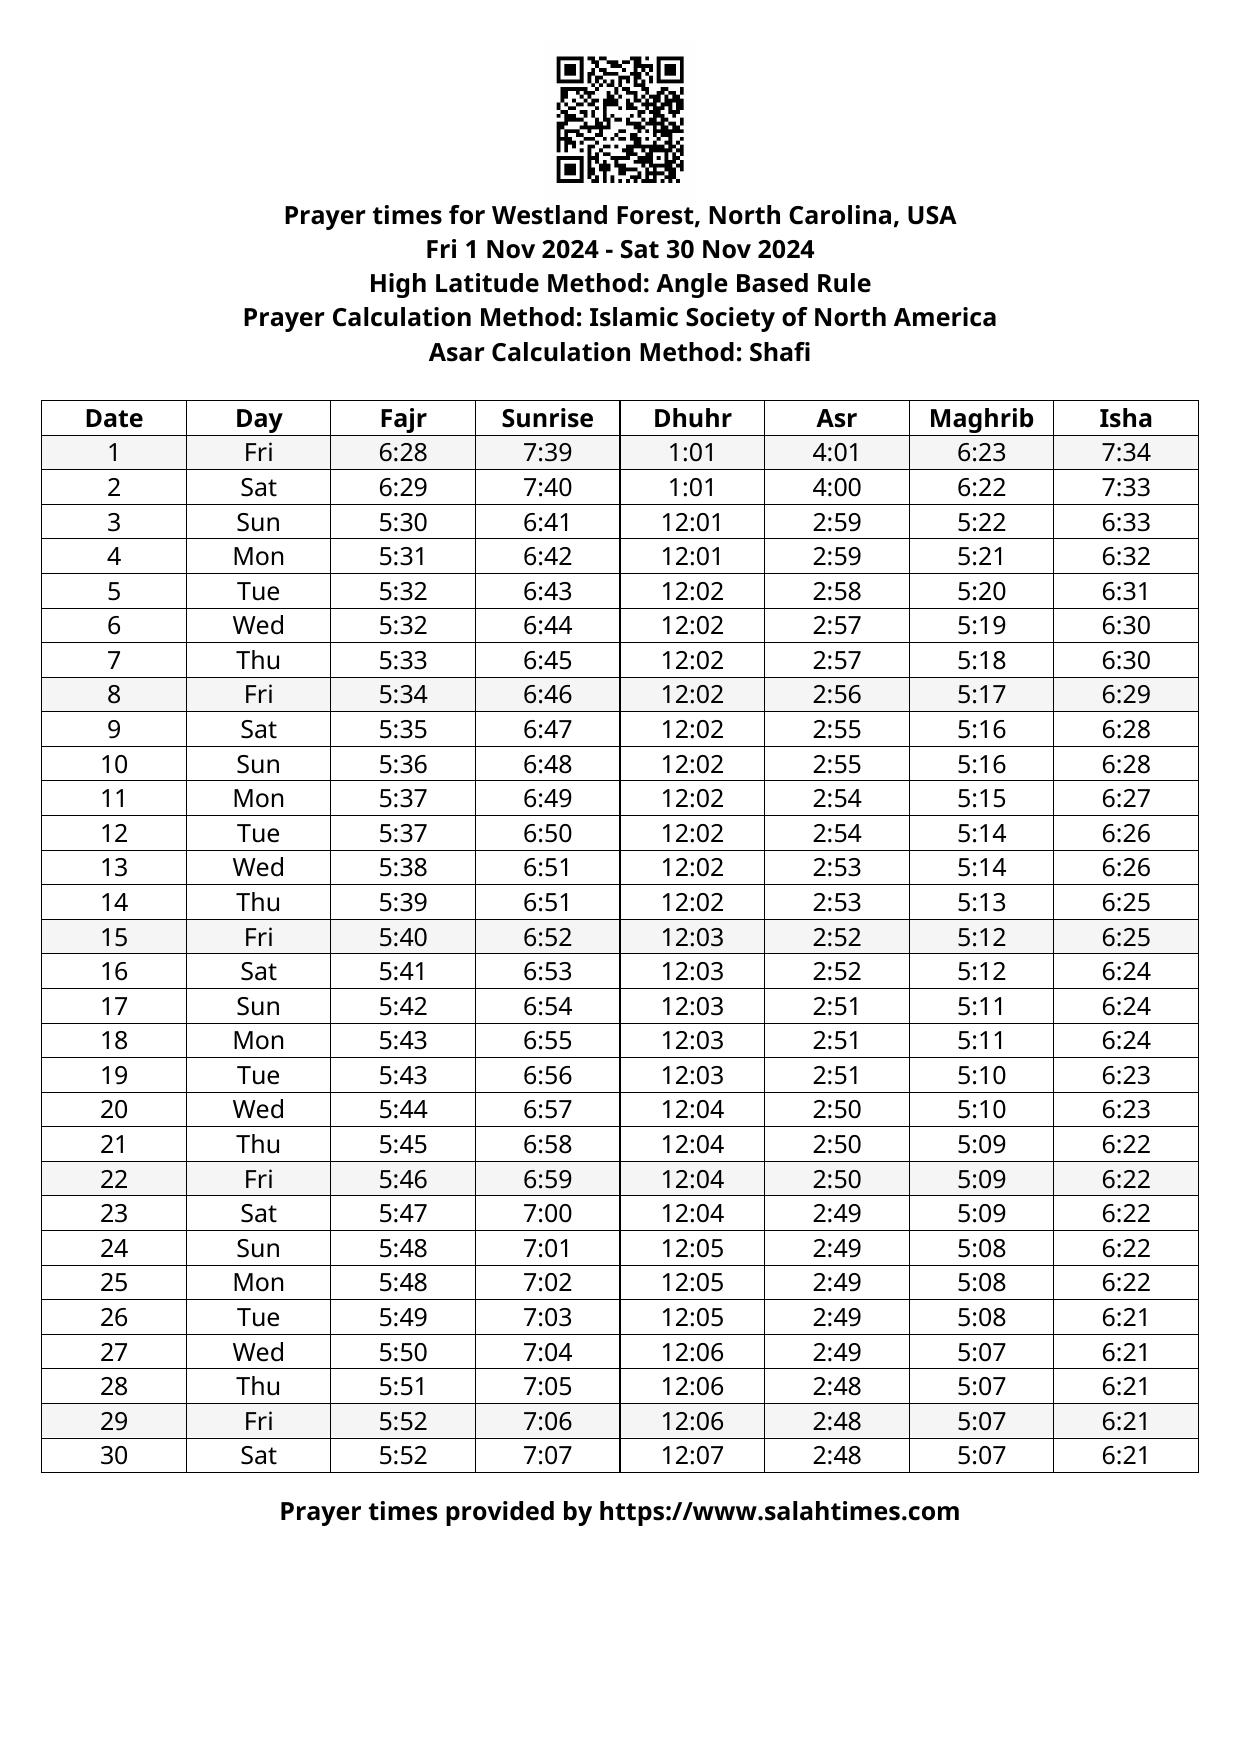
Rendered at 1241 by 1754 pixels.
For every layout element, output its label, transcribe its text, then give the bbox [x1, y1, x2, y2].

table_cell 6:26 [1054, 816, 1198, 849]
table_cell 2 [42, 470, 186, 504]
table_cell 12:05 [621, 1300, 764, 1334]
table_cell 2:58 [765, 574, 909, 607]
table_cell 6:50 [476, 816, 619, 849]
table_cell 12:03 [621, 920, 764, 953]
table_cell 5:20 [910, 574, 1053, 607]
table_cell 5:52 [331, 1439, 475, 1472]
table_cell Fri [187, 1404, 330, 1437]
table_cell 1:01 [621, 436, 764, 469]
table_cell Fri [187, 678, 330, 711]
table_cell 5:19 [910, 609, 1053, 642]
table_cell 6:51 [476, 885, 619, 919]
table_cell 6:24 [1054, 989, 1198, 1022]
table_cell 19 [42, 1058, 186, 1092]
table_cell 5:22 [910, 505, 1053, 538]
table_cell 5:09 [910, 1162, 1053, 1195]
table_cell 6 [42, 609, 186, 642]
table_cell 6:24 [1054, 1024, 1198, 1057]
table_cell 6:23 [1054, 1093, 1198, 1126]
table_cell 6:21 [1054, 1335, 1198, 1368]
table_cell 2:59 [765, 539, 909, 573]
table_cell 6:28 [1054, 712, 1198, 746]
table_cell 6:43 [476, 574, 619, 607]
table_cell 6:32 [1054, 539, 1198, 573]
table_cell 6:30 [1054, 643, 1198, 677]
table_cell Thu [187, 643, 330, 677]
table_cell 6:33 [1054, 505, 1198, 538]
table_cell 6:21 [1054, 1404, 1198, 1437]
table_cell Thu [187, 885, 330, 919]
table_cell 2:48 [765, 1404, 909, 1437]
table_cell 5:33 [331, 643, 475, 677]
table_cell 5:12 [910, 954, 1053, 988]
table_cell 2:51 [765, 1058, 909, 1092]
table_cell 2:49 [765, 1266, 909, 1299]
table_cell 20 [42, 1093, 186, 1126]
table_cell 2:54 [765, 781, 909, 815]
table_cell 12:02 [621, 816, 764, 849]
table_cell 6:55 [476, 1024, 619, 1057]
table_cell 12:02 [621, 851, 764, 884]
table_cell 12:03 [621, 1024, 764, 1057]
table_cell 6:26 [1054, 851, 1198, 884]
table_cell 8 [42, 678, 186, 711]
table_cell 5:48 [331, 1231, 475, 1264]
table_cell 5:11 [910, 1024, 1053, 1057]
table_cell Thu [187, 1369, 330, 1403]
table_cell 21 [42, 1127, 186, 1161]
table_cell 5:10 [910, 1093, 1053, 1126]
table_cell 13 [42, 851, 186, 884]
table_cell 6:22 [1054, 1127, 1198, 1161]
table_cell 12:04 [621, 1162, 764, 1195]
table_cell 1 [42, 436, 186, 469]
text Fri 1 Nov 2024 - Sat 30 Nov 2024 [42, 232, 1198, 266]
table_cell 5:07 [910, 1369, 1053, 1403]
table_cell 3 [42, 505, 186, 538]
table_cell 5:08 [910, 1266, 1053, 1299]
table_cell 5:08 [910, 1300, 1053, 1334]
text Prayer Calculation Method: Islamic Society of North America [42, 300, 1198, 334]
text Prayer times for Westland Forest, North Carolina, USA [42, 198, 1198, 232]
table_cell 6:46 [476, 678, 619, 711]
table_cell 30 [42, 1439, 186, 1472]
table_cell 7 [42, 643, 186, 677]
table_cell 5:37 [331, 816, 475, 849]
table_cell 2:51 [765, 989, 909, 1022]
table_header Isha [1054, 401, 1198, 434]
table_cell Sun [187, 989, 330, 1022]
table_cell 12:04 [621, 1127, 764, 1161]
table_cell 2:59 [765, 505, 909, 538]
table_cell 5:13 [910, 885, 1053, 919]
table_cell 2:50 [765, 1093, 909, 1126]
table_cell 5:10 [910, 1058, 1053, 1092]
table_cell 12:02 [621, 574, 764, 607]
table_cell 6:47 [476, 712, 619, 746]
table_cell Thu [187, 1127, 330, 1161]
table_cell Mon [187, 781, 330, 815]
table_cell 5:16 [910, 747, 1053, 780]
table_cell 6:42 [476, 539, 619, 573]
table_cell 5:09 [910, 1196, 1053, 1230]
table_cell 5:15 [910, 781, 1053, 815]
table_cell 2:54 [765, 816, 909, 849]
table_cell 7:40 [476, 470, 619, 504]
table_cell 6:21 [1054, 1439, 1198, 1472]
table_cell 5:09 [910, 1127, 1053, 1161]
table_cell 6:58 [476, 1127, 619, 1161]
table_cell 7:33 [1054, 470, 1198, 504]
table_cell 5:07 [910, 1404, 1053, 1437]
table_cell 6:41 [476, 505, 619, 538]
table_cell 23 [42, 1196, 186, 1230]
text Prayer times provided by https://www.salahtimes.com [42, 1494, 1198, 1528]
table_cell 12:02 [621, 712, 764, 746]
table_cell Fri [187, 1162, 330, 1195]
table_cell 5:51 [331, 1369, 475, 1403]
table_cell 12:02 [621, 609, 764, 642]
table_cell 7:39 [476, 436, 619, 469]
table_cell 5:18 [910, 643, 1053, 677]
table_cell 5:08 [910, 1231, 1053, 1264]
table_cell 22 [42, 1162, 186, 1195]
table_cell 12:04 [621, 1093, 764, 1126]
table_cell 5:30 [331, 505, 475, 538]
table_cell 10 [42, 747, 186, 780]
table_cell 12:03 [621, 1058, 764, 1092]
table_cell 14 [42, 885, 186, 919]
table_cell 7:00 [476, 1196, 619, 1230]
table_cell 2:53 [765, 885, 909, 919]
table_cell 5:07 [910, 1439, 1053, 1472]
table_cell 5:35 [331, 712, 475, 746]
table_cell Sat [187, 712, 330, 746]
table_cell 12:05 [621, 1231, 764, 1264]
table_cell Sun [187, 747, 330, 780]
table_cell 4:00 [765, 470, 909, 504]
table_cell 5:50 [331, 1335, 475, 1368]
table_cell 6:53 [476, 954, 619, 988]
table_header Sunrise [476, 401, 619, 434]
table_cell 12:06 [621, 1404, 764, 1437]
table_cell 12 [42, 816, 186, 849]
table_cell 27 [42, 1335, 186, 1368]
table_cell 6:29 [331, 470, 475, 504]
table_cell 2:57 [765, 643, 909, 677]
table_cell 12:03 [621, 954, 764, 988]
table_cell 7:07 [476, 1439, 619, 1472]
table_cell 6:27 [1054, 781, 1198, 815]
table_cell 5:46 [331, 1162, 475, 1195]
table_cell 5:36 [331, 747, 475, 780]
table_cell 5:44 [331, 1093, 475, 1126]
table_cell 6:44 [476, 609, 619, 642]
table_cell 7:04 [476, 1335, 619, 1368]
table_cell 26 [42, 1300, 186, 1334]
table_cell 2:50 [765, 1162, 909, 1195]
table_header Date [42, 401, 186, 434]
table_cell 6:56 [476, 1058, 619, 1092]
table_cell 7:34 [1054, 436, 1198, 469]
table_cell Tue [187, 574, 330, 607]
table_cell 2:51 [765, 1024, 909, 1057]
table_cell 5:39 [331, 885, 475, 919]
table_cell 6:22 [1054, 1196, 1198, 1230]
table_cell 9 [42, 712, 186, 746]
table_cell 12:01 [621, 539, 764, 573]
table_cell 5:40 [331, 920, 475, 953]
table_cell Mon [187, 1024, 330, 1057]
table_cell 5:32 [331, 609, 475, 642]
table_cell 25 [42, 1266, 186, 1299]
table_cell 2:55 [765, 747, 909, 780]
table_cell 5:32 [331, 574, 475, 607]
table_cell 11 [42, 781, 186, 815]
table_cell 5:14 [910, 851, 1053, 884]
table_cell 5:52 [331, 1404, 475, 1437]
table_cell 2:52 [765, 954, 909, 988]
table_cell 6:45 [476, 643, 619, 677]
table_cell 2:48 [765, 1369, 909, 1403]
table_cell 5:48 [331, 1266, 475, 1299]
table_cell Wed [187, 1335, 330, 1368]
picture [542, 41, 699, 198]
table_cell 2:55 [765, 712, 909, 746]
table_cell 4:01 [765, 436, 909, 469]
table_cell Mon [187, 539, 330, 573]
table_cell 6:25 [1054, 885, 1198, 919]
table_cell 6:48 [476, 747, 619, 780]
table_cell Sat [187, 1439, 330, 1472]
table_cell 6:21 [1054, 1300, 1198, 1334]
table_cell Sun [187, 505, 330, 538]
table_cell 2:49 [765, 1335, 909, 1368]
table_cell 16 [42, 954, 186, 988]
table_cell 5:42 [331, 989, 475, 1022]
table_cell 29 [42, 1404, 186, 1437]
table_cell 2:52 [765, 920, 909, 953]
table_cell 5:31 [331, 539, 475, 573]
table_cell 6:54 [476, 989, 619, 1022]
table_cell 5:16 [910, 712, 1053, 746]
table_cell 6:49 [476, 781, 619, 815]
table_header Fajr [331, 401, 475, 434]
table_cell 2:49 [765, 1300, 909, 1334]
table_cell 6:29 [1054, 678, 1198, 711]
table_cell Wed [187, 609, 330, 642]
table_cell 5:49 [331, 1300, 475, 1334]
table_cell 6:24 [1054, 954, 1198, 988]
table_cell Wed [187, 1093, 330, 1126]
table_cell 6:22 [1054, 1266, 1198, 1299]
table_cell 7:06 [476, 1404, 619, 1437]
table_cell 24 [42, 1231, 186, 1264]
table_cell 2:49 [765, 1196, 909, 1230]
table_cell 12:05 [621, 1266, 764, 1299]
text High Latitude Method: Angle Based Rule [42, 266, 1198, 300]
table_cell 5:14 [910, 816, 1053, 849]
table_cell Mon [187, 1266, 330, 1299]
table_cell 12:02 [621, 885, 764, 919]
table_cell 5:47 [331, 1196, 475, 1230]
table_cell 28 [42, 1369, 186, 1403]
table_cell 2:57 [765, 609, 909, 642]
table_cell 5:07 [910, 1335, 1053, 1368]
table_cell 2:50 [765, 1127, 909, 1161]
table_cell 12:06 [621, 1335, 764, 1368]
table_cell 7:05 [476, 1369, 619, 1403]
table_cell Sat [187, 1196, 330, 1230]
text Asar Calculation Method: Shafi [42, 334, 1198, 368]
table_cell 7:03 [476, 1300, 619, 1334]
table_cell 6:30 [1054, 609, 1198, 642]
table_cell Fri [187, 920, 330, 953]
table_header Maghrib [910, 401, 1053, 434]
table_cell 1:01 [621, 470, 764, 504]
table_header Dhuhr [621, 401, 764, 434]
table_cell 5:11 [910, 989, 1053, 1022]
table_cell 5 [42, 574, 186, 607]
table_cell Sat [187, 470, 330, 504]
table_cell 12:06 [621, 1369, 764, 1403]
table_cell 6:28 [1054, 747, 1198, 780]
table_cell 6:51 [476, 851, 619, 884]
table_header Asr [765, 401, 909, 434]
table_cell 12:01 [621, 505, 764, 538]
table_cell 12:02 [621, 678, 764, 711]
table_cell 6:22 [910, 470, 1053, 504]
table_cell 5:43 [331, 1058, 475, 1092]
table_cell Sat [187, 954, 330, 988]
table_cell 6:28 [331, 436, 475, 469]
table_cell 2:48 [765, 1439, 909, 1472]
table_cell 12:03 [621, 989, 764, 1022]
table_cell 12:02 [621, 747, 764, 780]
table_cell Wed [187, 851, 330, 884]
table_cell 5:34 [331, 678, 475, 711]
table_cell Sun [187, 1231, 330, 1264]
table_cell 6:52 [476, 920, 619, 953]
table_cell 6:25 [1054, 920, 1198, 953]
table_cell 6:23 [1054, 1058, 1198, 1092]
table_cell 5:41 [331, 954, 475, 988]
table_cell 5:12 [910, 920, 1053, 953]
table_cell Tue [187, 1300, 330, 1334]
table_cell 7:01 [476, 1231, 619, 1264]
table_cell 15 [42, 920, 186, 953]
table_cell 2:56 [765, 678, 909, 711]
table_cell 6:59 [476, 1162, 619, 1195]
table_cell 12:02 [621, 781, 764, 815]
table_cell 5:37 [331, 781, 475, 815]
table_cell Tue [187, 816, 330, 849]
table_cell 6:21 [1054, 1369, 1198, 1403]
table_cell 5:43 [331, 1024, 475, 1057]
table_cell 5:38 [331, 851, 475, 884]
table_cell 6:57 [476, 1093, 619, 1126]
table_cell 6:31 [1054, 574, 1198, 607]
table_cell 2:49 [765, 1231, 909, 1264]
table_cell Tue [187, 1058, 330, 1092]
table_cell 2:53 [765, 851, 909, 884]
table_cell 5:17 [910, 678, 1053, 711]
table_cell 5:45 [331, 1127, 475, 1161]
table_cell 7:02 [476, 1266, 619, 1299]
table_header Day [187, 401, 330, 434]
table_cell 6:22 [1054, 1162, 1198, 1195]
table_cell 6:23 [910, 436, 1053, 469]
table_cell 12:04 [621, 1196, 764, 1230]
table_cell 12:02 [621, 643, 764, 677]
table_cell Fri [187, 436, 330, 469]
table_cell 5:21 [910, 539, 1053, 573]
table_cell 12:07 [621, 1439, 764, 1472]
table_cell 6:22 [1054, 1231, 1198, 1264]
table_cell 18 [42, 1024, 186, 1057]
table_cell 17 [42, 989, 186, 1022]
table_cell 4 [42, 539, 186, 573]
